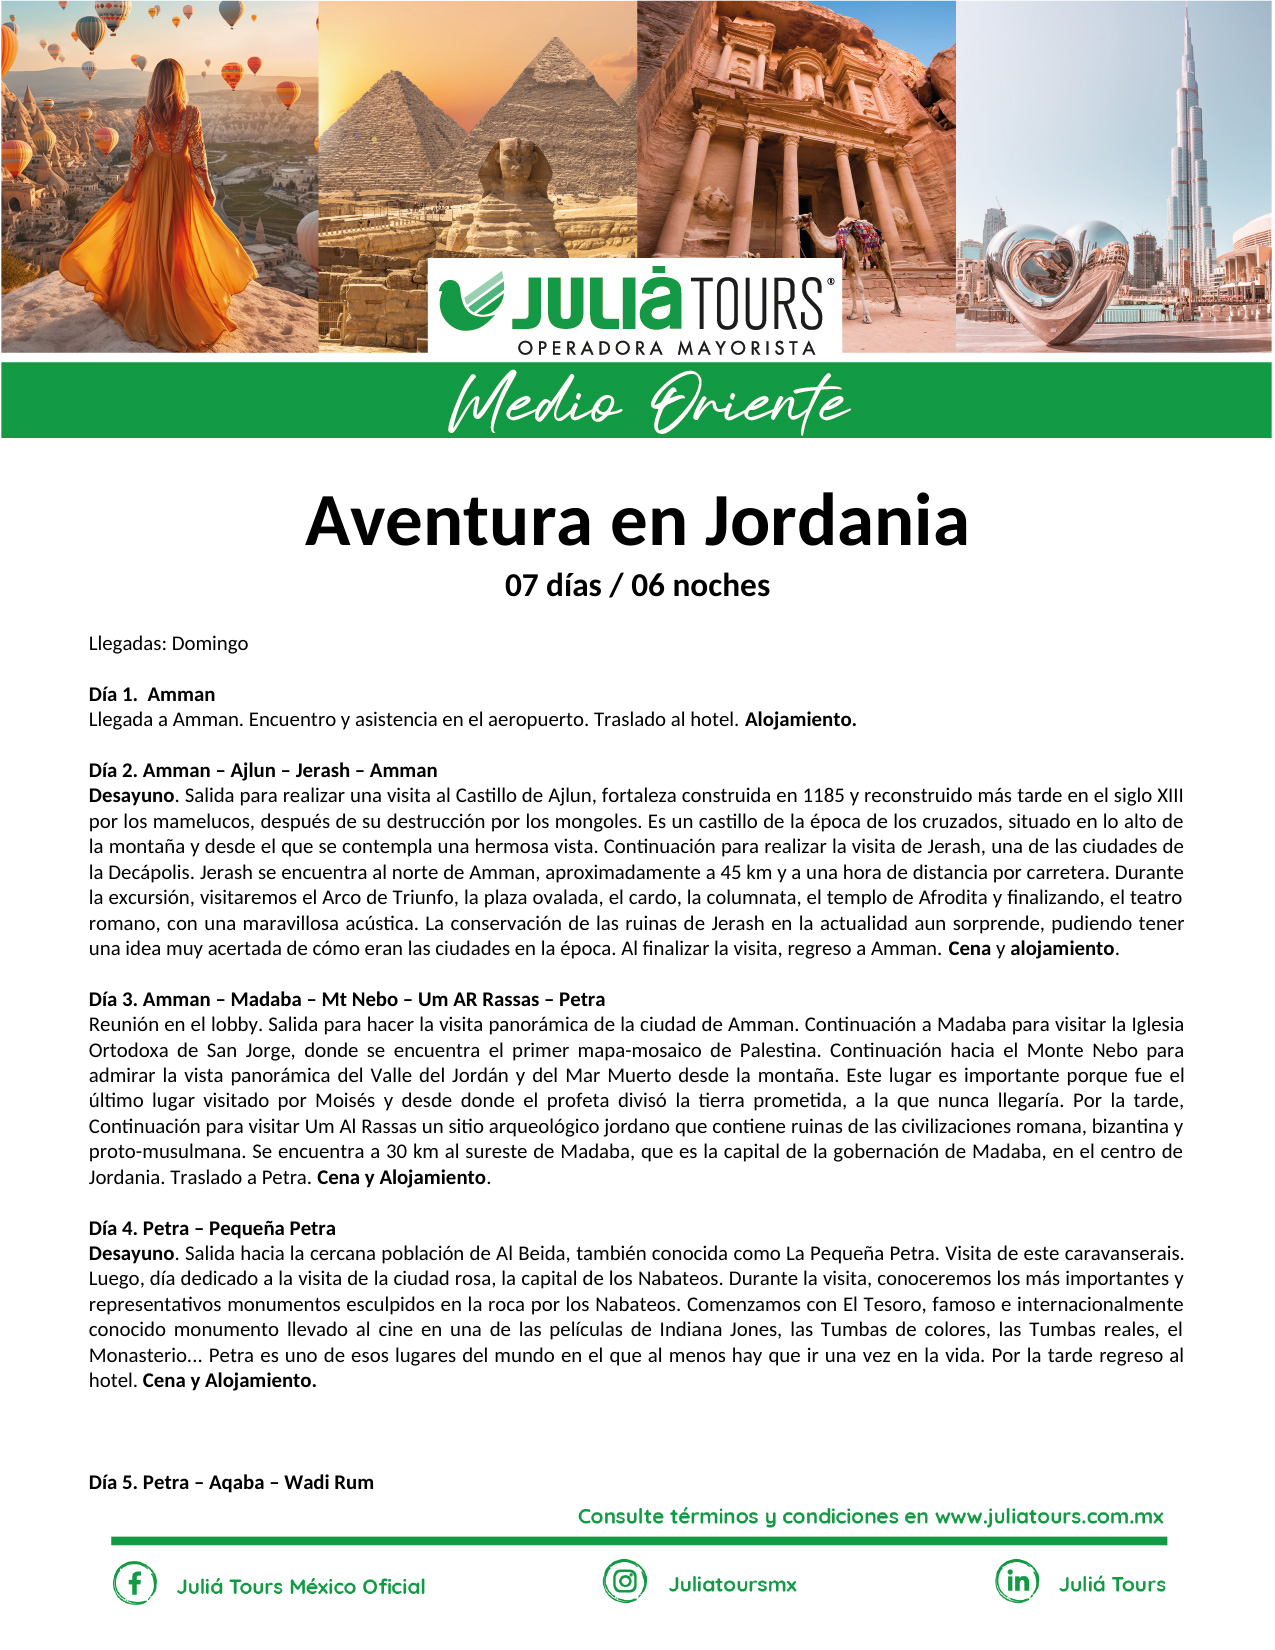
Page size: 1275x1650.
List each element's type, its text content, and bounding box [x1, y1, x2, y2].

text Llegada a Amman. Encuentro y asistencia en el aeropuerto. Traslado al hotel. Alojamiento. [89, 706, 1186, 732]
text Día 3. Amman – Madaba – Mt Nebo – Um AR Rassas – Petra [89, 986, 1186, 1011]
text Llegadas: Domingo [89, 630, 1186, 656]
text Día 5. Petra – Aqaba – Wadi Rum [89, 1469, 1186, 1494]
text Reunión en el lobby. Salida para hacer la visita panorámica de la ciudad de Amman. Continuación a Madaba para visitar la Iglesia Ortodoxa de San Jorge, donde se encuentra el primer mapa-mosaico de Palestina. Continuación hacia el Monte Nebo para admirar la vista panorámica del Valle del Jordán y del Mar Muerto desde la montaña. Este lugar es importante porque fue el último lugar visitado por Moisés y desde donde el profeta divisó la tierra prometida, a la que nunca llegaría. Por la tarde, Continuación para visitar Um Al Rassas un sitio arqueológico jordano que contiene ruinas de las civilizaciones romana, bizantina y proto-musulmana. Se encuentra a 30 km al sureste de Madaba, que es la capital de la gobernación de Madaba, en el centro de Jordania. Traslado a Petra. Cena y Alojamiento. [89, 1011, 1186, 1189]
text Desayuno. Salida para realizar una visita al Castillo de Ajlun, fortaleza construida en 1185 y reconstruido más tarde en el siglo XIII por los mamelucos, después de su destrucción por los mongoles. Es un castillo de la época de los cruzados, situado en lo alto de la montaña y desde el que se contempla una hermosa vista. Continuación para realizar la visita de Jerash, una de las ciudades de la Decápolis. Jerash se encuentra al norte de Amman, aproximadamente a 45 km y a una hora de distancia por carretera. Durante la excursión, visitaremos el Arco de Triunfo, la plaza ovalada, el cardo, la columnata, el templo de Afrodita y finalizando, el teatro romano, con una maravillosa acústica. La conservación de las ruinas de Jerash en la actualidad aun sorprende, pudiendo tener una idea muy acertada de cómo eran las ciudades en la época. Al finalizar la visita, regreso a Amman. Cena y alojamiento. [89, 783, 1186, 961]
text 07 días / 06 noches [89, 564, 1186, 605]
text Aventura en Jordania [89, 472, 1186, 564]
text Desayuno. Salida hacia la cercana población de Al Beida, también conocida como La Pequeña Petra. Visita de este caravanserais. Luego, día dedicado a la visita de la ciudad rosa, la capital de los Nabateos. Durante la visita, conoceremos los más importantes y representativos monumentos esculpidos en la roca por los Nabateos. Comenzamos con El Tesoro, famoso e internacionalmente conocido monumento llevado al cine en una de las películas de Indiana Jones, las Tumbas de colores, las Tumbas reales, el Monasterio... Petra es uno de esos lugares del mundo en el que al menos hay que ir una vez en la vida. Por la tarde regreso al hotel. Cena y Alojamiento. [89, 1240, 1186, 1393]
picture [5, 1488, 1275, 1630]
text Día 1. Amman [89, 681, 1186, 706]
text Día 4. Petra – Pequeña Petra [89, 1215, 1186, 1240]
text Día 2. Amman – Ajlun – Jerash – Amman [89, 757, 1186, 783]
